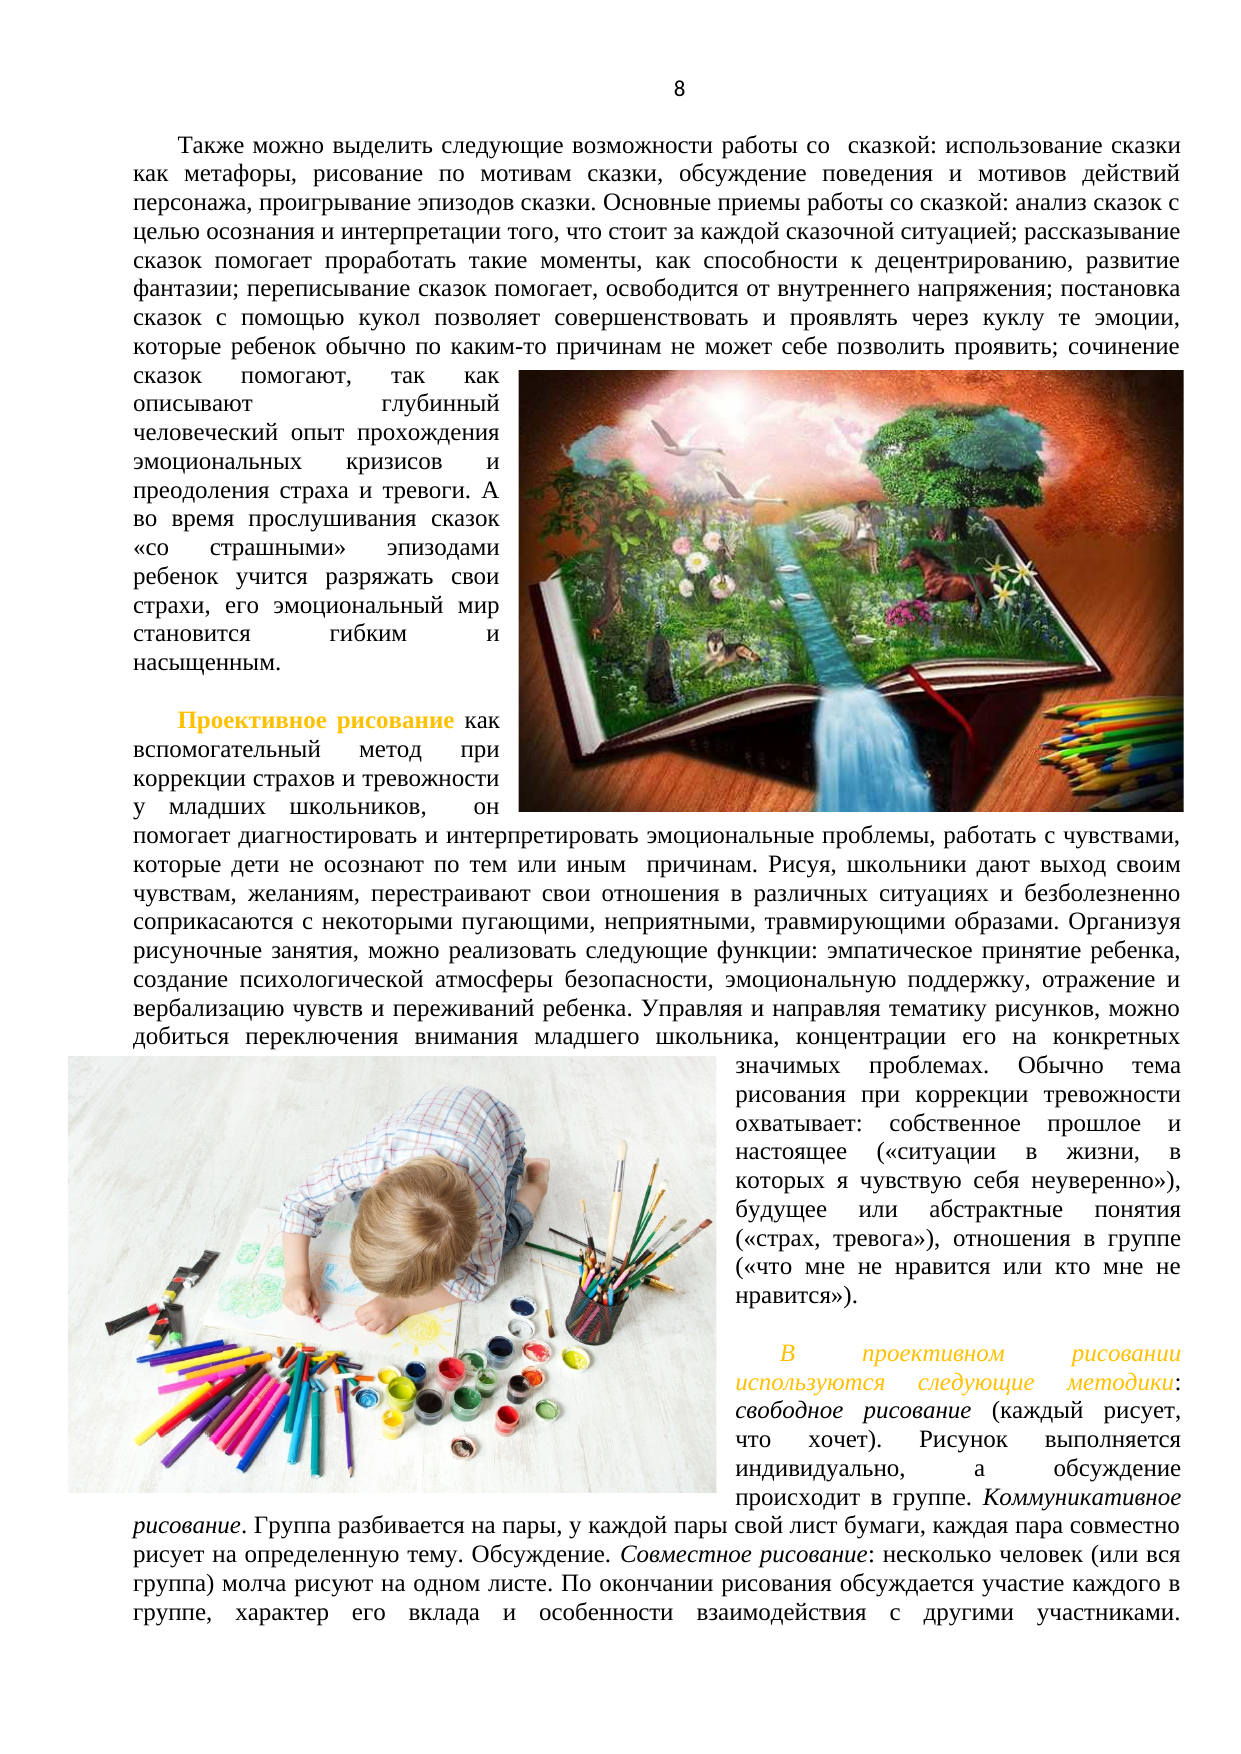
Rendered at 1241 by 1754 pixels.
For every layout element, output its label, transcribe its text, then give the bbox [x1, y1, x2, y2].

picture [66, 1056, 716, 1491]
text Проективное рисование как вспомогательный метод при коррекции страхов и тревожности у младших школьников, он помогает диагностировать и интерпретировать эмоциональные проблемы, работать с чувствами, которые дети не осознают по тем или иным причинам. Рисуя, школьники дают выход своим чувствам, желаниям, перестраивают свои отношения в различных ситуациях и безболезненно соприкасаются с некоторыми пугающими, неприятными, травмирующими образами. Организуя рисуночные занятия, можно реализовать следующие функции: эмпатическое принятие ребенка, создание психологической атмосферы безопасности, эмоциональную поддержку, отражение и вербализацию чувств и переживаний ребенка. Управляя и направляя тематику рисунков, можно добиться переключения внимания младшего школьника, концентрации его на конкретных значимых проблемах. Обычно тема рисования при коррекции тревожности охватывает: собственное прошлое и настоящее («ситуации в жизни, в которых я чувствую себя неуверенно»), будущее или абстрактные понятия («страх, тревога»), отношения в группе («что мне не нравится или кто мне не нравится»). [133, 705, 1181, 1309]
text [133, 1338, 1181, 1626]
text Также можно выделить следующие возможности работы со сказкой: использование сказки как метафоры, рисование по мотивам сказки, обсуждение поведения и мотивов действий персонажа, проигрывание эпизодов сказки. Основные приемы работы со сказкой: анализ сказок с целью осознания и интерпретации того, что стоит за каждой сказочной ситуацией; рассказывание сказок помогает проработать такие моменты, как способности к децентрированию, развитие фантазии; переписывание сказок помогает, освободится от внутреннего напряжения; постановка сказок с помощью кукол позволяет совершенствовать и проявлять через куклу те эмоции, которые ребенок обычно по каким-то причинам не может себе позволить проявить; сочинение сказок помогают, так как описывают глубинный человеческий опыт прохождения эмоциональных кризисов и преодоления страха и тревоги. А во время прослушивания сказок «со страшными» эпизодами ребенок учится разряжать свои страхи, его эмоциональный мир становится гибким и насыщенным. [133, 130, 1181, 676]
picture [517, 370, 1184, 811]
